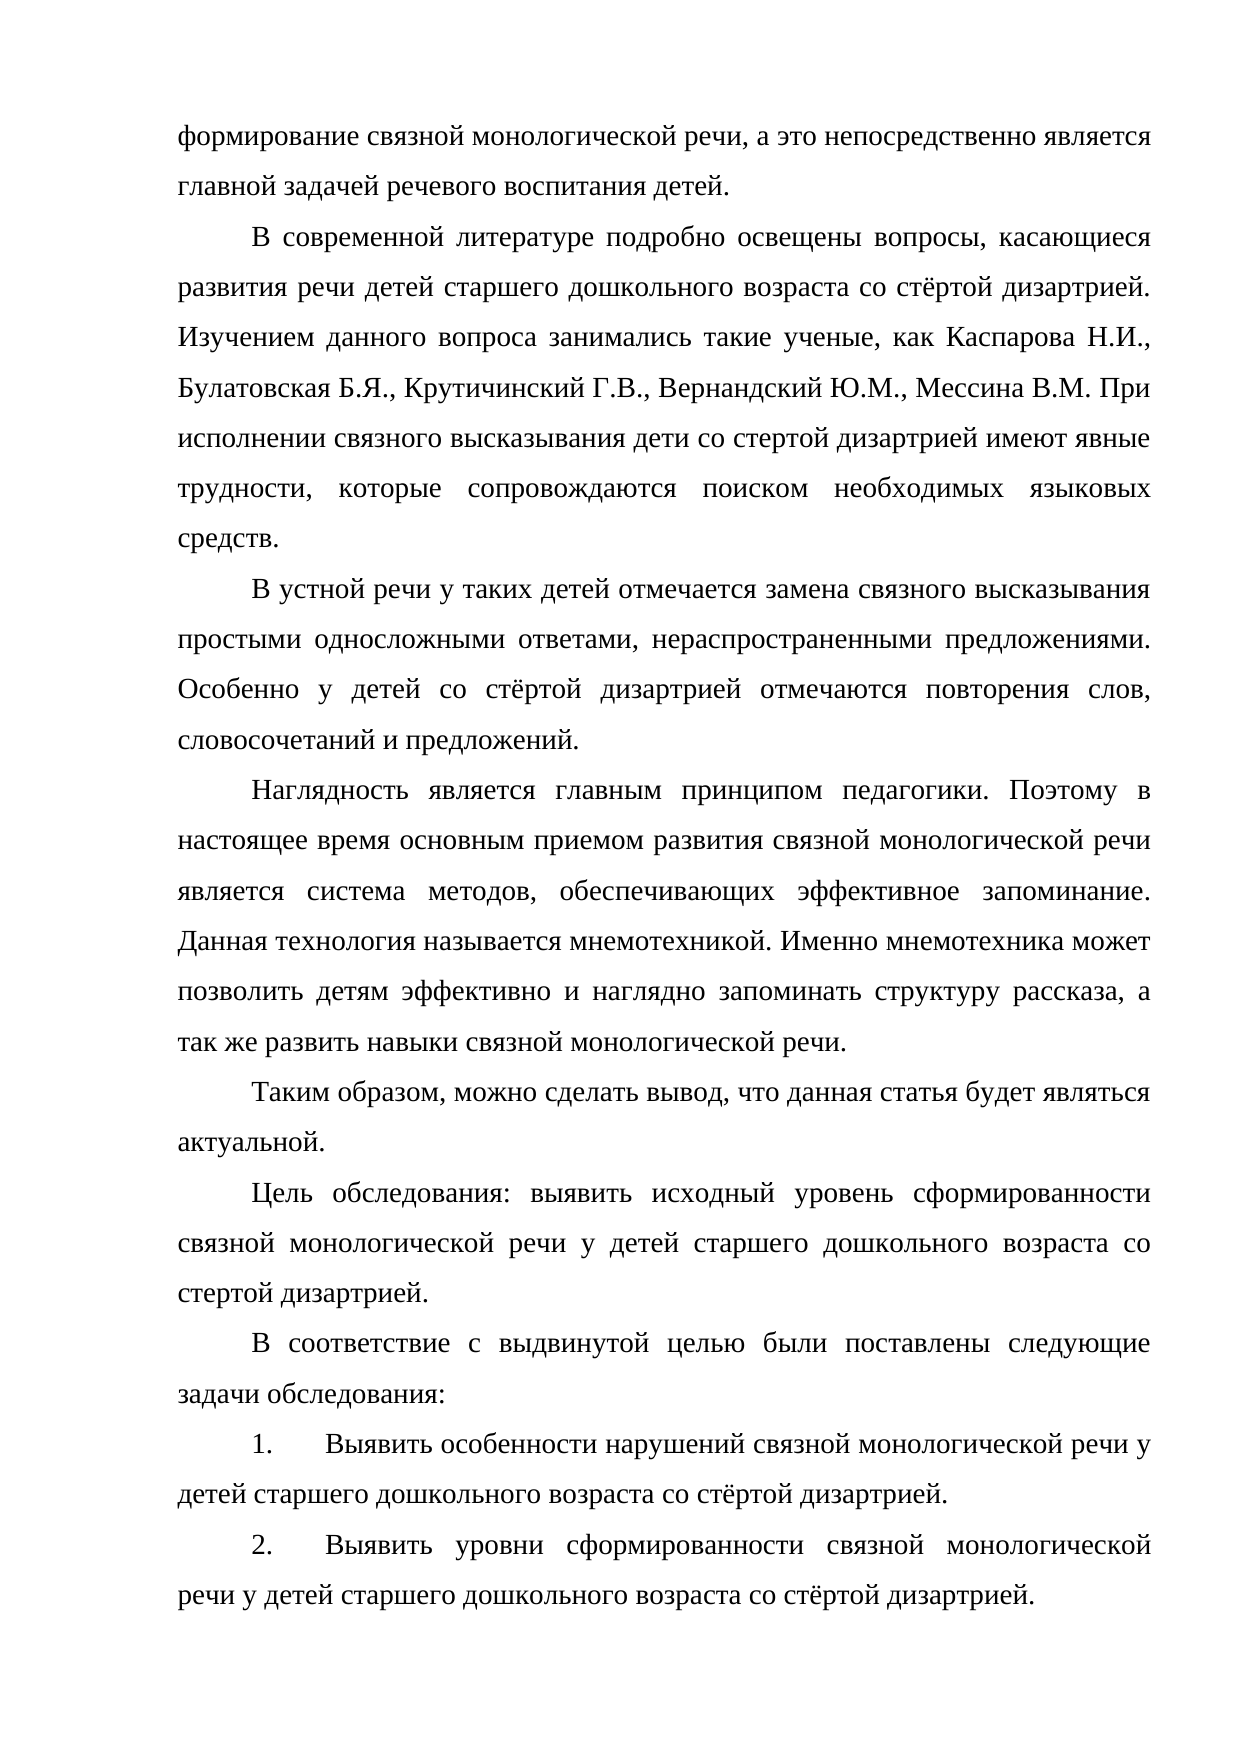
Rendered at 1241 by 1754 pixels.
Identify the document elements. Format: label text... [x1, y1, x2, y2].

text Цель обследования: выявить исходный уровень сформированности связной монологической речи у детей старшего дошкольного возраста со стертой дизартрией. [177, 1175, 1152, 1309]
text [177, 118, 1152, 202]
text Наглядность является главным принципом педагогики. Поэтому в настоящее время основным приемом развития связной монологической речи является система методов, обеспечивающих эффективное запоминание. Данная технология называется мнемотехникой. Именно мнемотехника может позволить детям эффективно и наглядно запоминать структуру рассказа, а так же развить навыки связной монологической речи. [177, 772, 1152, 1057]
text В устной речи у таких детей отмечается замена связного высказывания простыми односложными ответами, нераспространенными предложениями. Особенно у детей со стёртой дизартрией отмечаются повторения слов, словосочетаний и предложений. [177, 571, 1152, 755]
text Таким образом, можно сделать вывод, что данная статья будет являться актуальной. [177, 1074, 1152, 1158]
list Выявить уровни сформированности связной монологической речи у детей старшего дошкольного возраста со стёртой дизартрией. [177, 1527, 1152, 1611]
list Выявить особенности нарушений связной монологической речи у детей старшего дошкольного возраста со стёртой дизартрией. [177, 1426, 1152, 1510]
text В соответствие с выдвинутой целью были поставлены следующие задачи обследования: [177, 1326, 1152, 1409]
text В современной литературе подробно освещены вопросы, касающиеся развития речи детей старшего дошкольного возраста со стёртой дизартрией. Изучением данного вопроса занимались такие ученые, как Каспарова Н.И., Булатовская Б.Я., Крутичинский Г.В., Вернандский Ю.М., Мессина В.М. При исполнении связного высказывания дети со стертой дизартрией имеют явные трудности, которые сопровождаются поиском необходимых языковых средств. [177, 219, 1152, 554]
